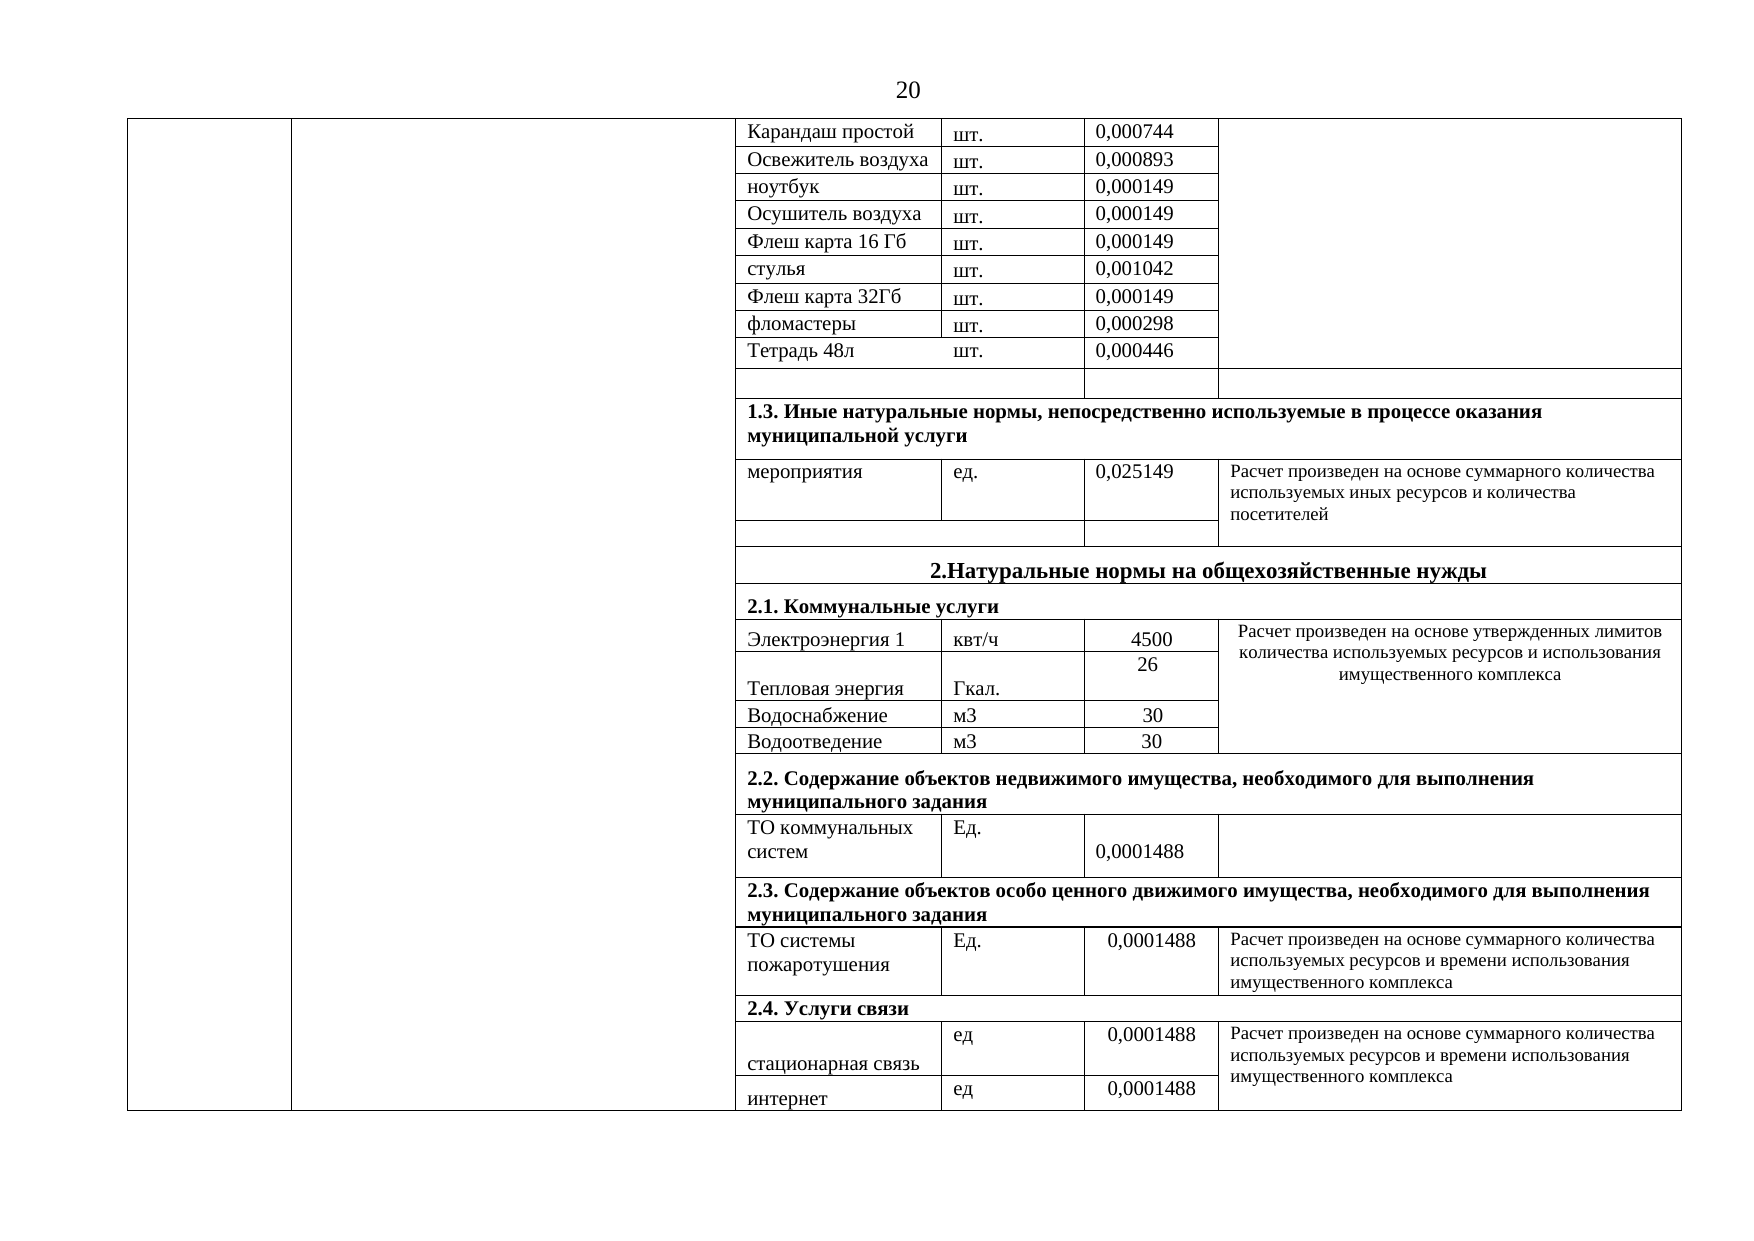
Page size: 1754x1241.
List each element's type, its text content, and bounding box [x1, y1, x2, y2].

table_cell Ед. [942, 815, 1084, 877]
table_cell Расчет произведен на основе утвержденных лимитов количества используемых ресурсов и использования имущественного комплекса [1219, 620, 1681, 753]
table_cell [1085, 369, 1218, 397]
table_cell Расчет произведен на основе суммарного количества используемых ресурсов и времени использования имущественного комплекса [1219, 1022, 1681, 1110]
table_cell 0,000298 [1085, 311, 1218, 337]
table_cell стулья [736, 256, 941, 282]
table_cell 0,000149 [1085, 284, 1218, 310]
table_cell 0,0001488 [1085, 1076, 1218, 1110]
table_cell ед. [942, 460, 1084, 520]
table_cell 2.4. Услуги связи [736, 996, 1681, 1021]
table_cell [1219, 369, 1681, 397]
table_cell шт. [942, 284, 1084, 310]
table_cell шт. [942, 174, 1084, 200]
table_cell шт. [942, 201, 1084, 228]
table_cell Осушитель воздуха [736, 201, 941, 228]
table_cell Флеш карта 32Гб [736, 284, 941, 310]
table_cell 0,0001488 [1085, 928, 1218, 995]
table_cell квт/ч [942, 620, 1084, 651]
table_cell [736, 521, 1084, 546]
table_cell 0,001042 [1085, 256, 1218, 282]
table_cell Расчет произведен на основе суммарного количества используемых ресурсов и времени использования имущественного комплекса [1219, 928, 1681, 995]
table_cell Карандаш простой [736, 119, 941, 146]
table_cell Водоснабжение [736, 701, 941, 727]
table_cell ТО коммунальных систем [736, 815, 941, 877]
table_cell 1.3. Иные натуральные нормы, непосредственно используемые в процессе оказания муниципальной услуги [736, 399, 1681, 458]
table_cell 4500 [1085, 620, 1218, 651]
table_cell 2.1. Коммунальные услуги [736, 584, 1681, 618]
table_cell 26 [1085, 652, 1218, 700]
table_cell Тепловая энергия [736, 652, 941, 700]
table_cell ед [942, 1022, 1084, 1075]
table_cell 0,000446 [1085, 338, 1218, 367]
table_cell 0,000149 [1085, 229, 1218, 255]
table_cell шт. [942, 256, 1084, 282]
table_cell м3 [942, 701, 1084, 727]
table_cell шт. [942, 147, 1084, 173]
table_cell 0,000893 [1085, 147, 1218, 173]
table_cell [1219, 815, 1681, 877]
table_cell ТО системы пожаротушения [736, 928, 941, 995]
table_cell [1085, 521, 1218, 546]
table_cell фломастеры [736, 311, 941, 337]
table_cell ед [942, 1076, 1084, 1110]
table_cell Освежитель воздуха [736, 147, 941, 173]
table_cell 30 [1085, 728, 1218, 753]
table_cell Флеш карта 16 Гб [736, 229, 941, 255]
table_cell Тетрадь 48л шт. [736, 338, 1084, 367]
table_cell 0,000744 [1085, 119, 1218, 146]
table_cell 2.2. Содержание объектов недвижимого имущества, необходимого для выполнения муниципального задания [736, 754, 1681, 813]
table_cell шт. [942, 311, 1084, 337]
table_cell мероприятия [736, 460, 941, 520]
table_cell 2.3. Содержание объектов особо ценного движимого имущества, необходимого для выполнения муниципального задания [736, 878, 1681, 926]
table_cell шт. [942, 229, 1084, 255]
table_cell 0,000149 [1085, 201, 1218, 228]
table_cell 0,0001488 [1085, 815, 1218, 877]
table_cell Водоотведение [736, 728, 941, 753]
table_cell м3 [942, 728, 1084, 753]
table_cell 0,000149 [1085, 174, 1218, 200]
table_cell ноутбук [736, 174, 941, 200]
table_cell интернет [736, 1076, 941, 1110]
table_cell 0,025149 [1085, 460, 1218, 520]
table_cell стационарная связь [736, 1022, 941, 1075]
table_cell Ед. [942, 928, 1084, 995]
table_cell 30 [1085, 701, 1218, 727]
table_cell Расчет произведен на основе суммарного количества используемых иных ресурсов и количества посетителей [1219, 460, 1681, 546]
table_cell шт. [942, 119, 1084, 146]
table_cell 2.Натуральные нормы на общехозяйственные нужды [736, 547, 1681, 583]
table_cell Электроэнергия 1 [736, 620, 941, 651]
table_cell Гкал. [942, 652, 1084, 700]
table_cell 0,0001488 [1085, 1022, 1218, 1075]
table_cell [736, 369, 1084, 397]
